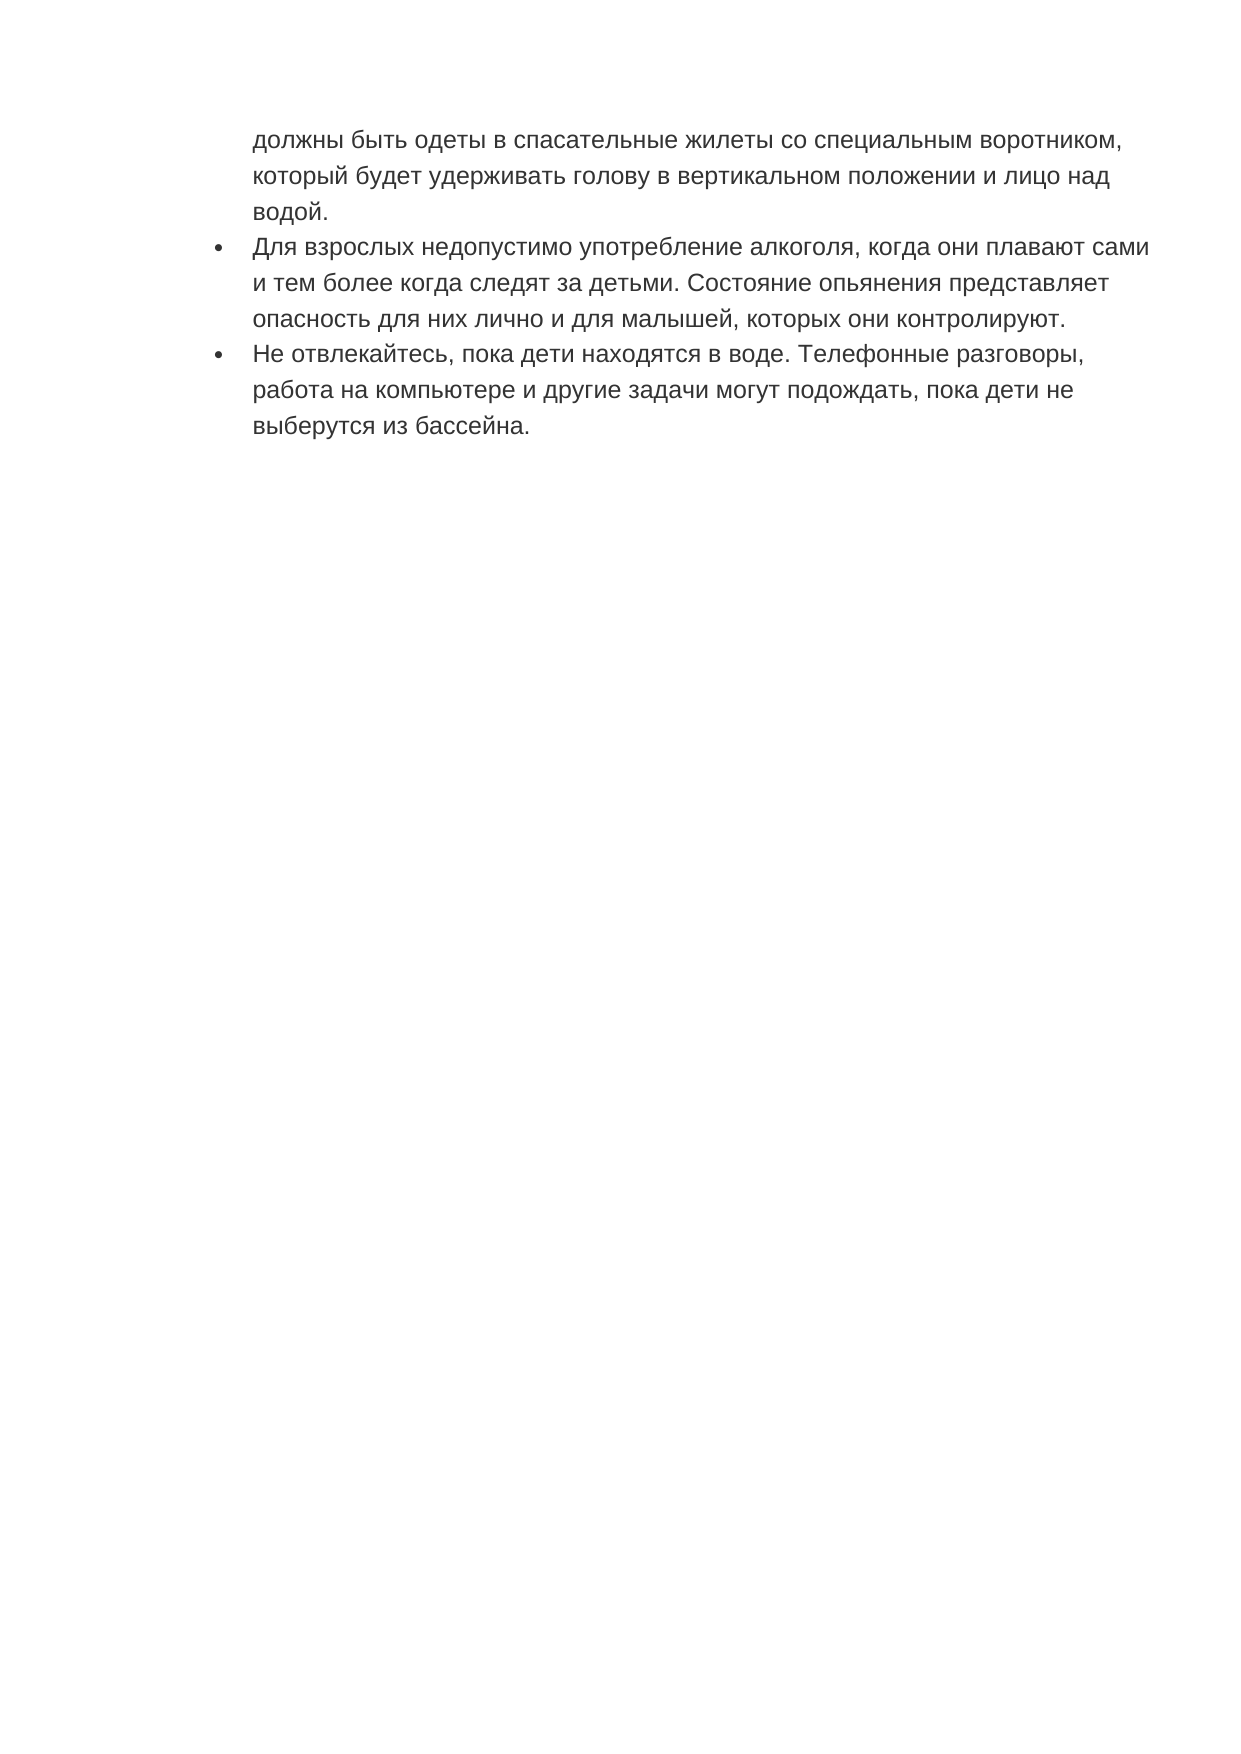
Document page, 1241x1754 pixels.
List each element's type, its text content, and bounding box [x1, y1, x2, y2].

list Для взрослых недопустимо употребление алкоголя, когда они плавают сами и тем более когда следят за детьми. Состояние опьянения представляет опасность для них лично и для малышей, которых они контролируют. [215, 225, 1152, 332]
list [215, 118, 1152, 225]
list Не отвлекайтесь, пока дети находятся в воде. Телефонные разговоры, работа на компьютере и другие задачи могут подождать, пока дети не выберутся из бассейна. [215, 332, 1152, 440]
